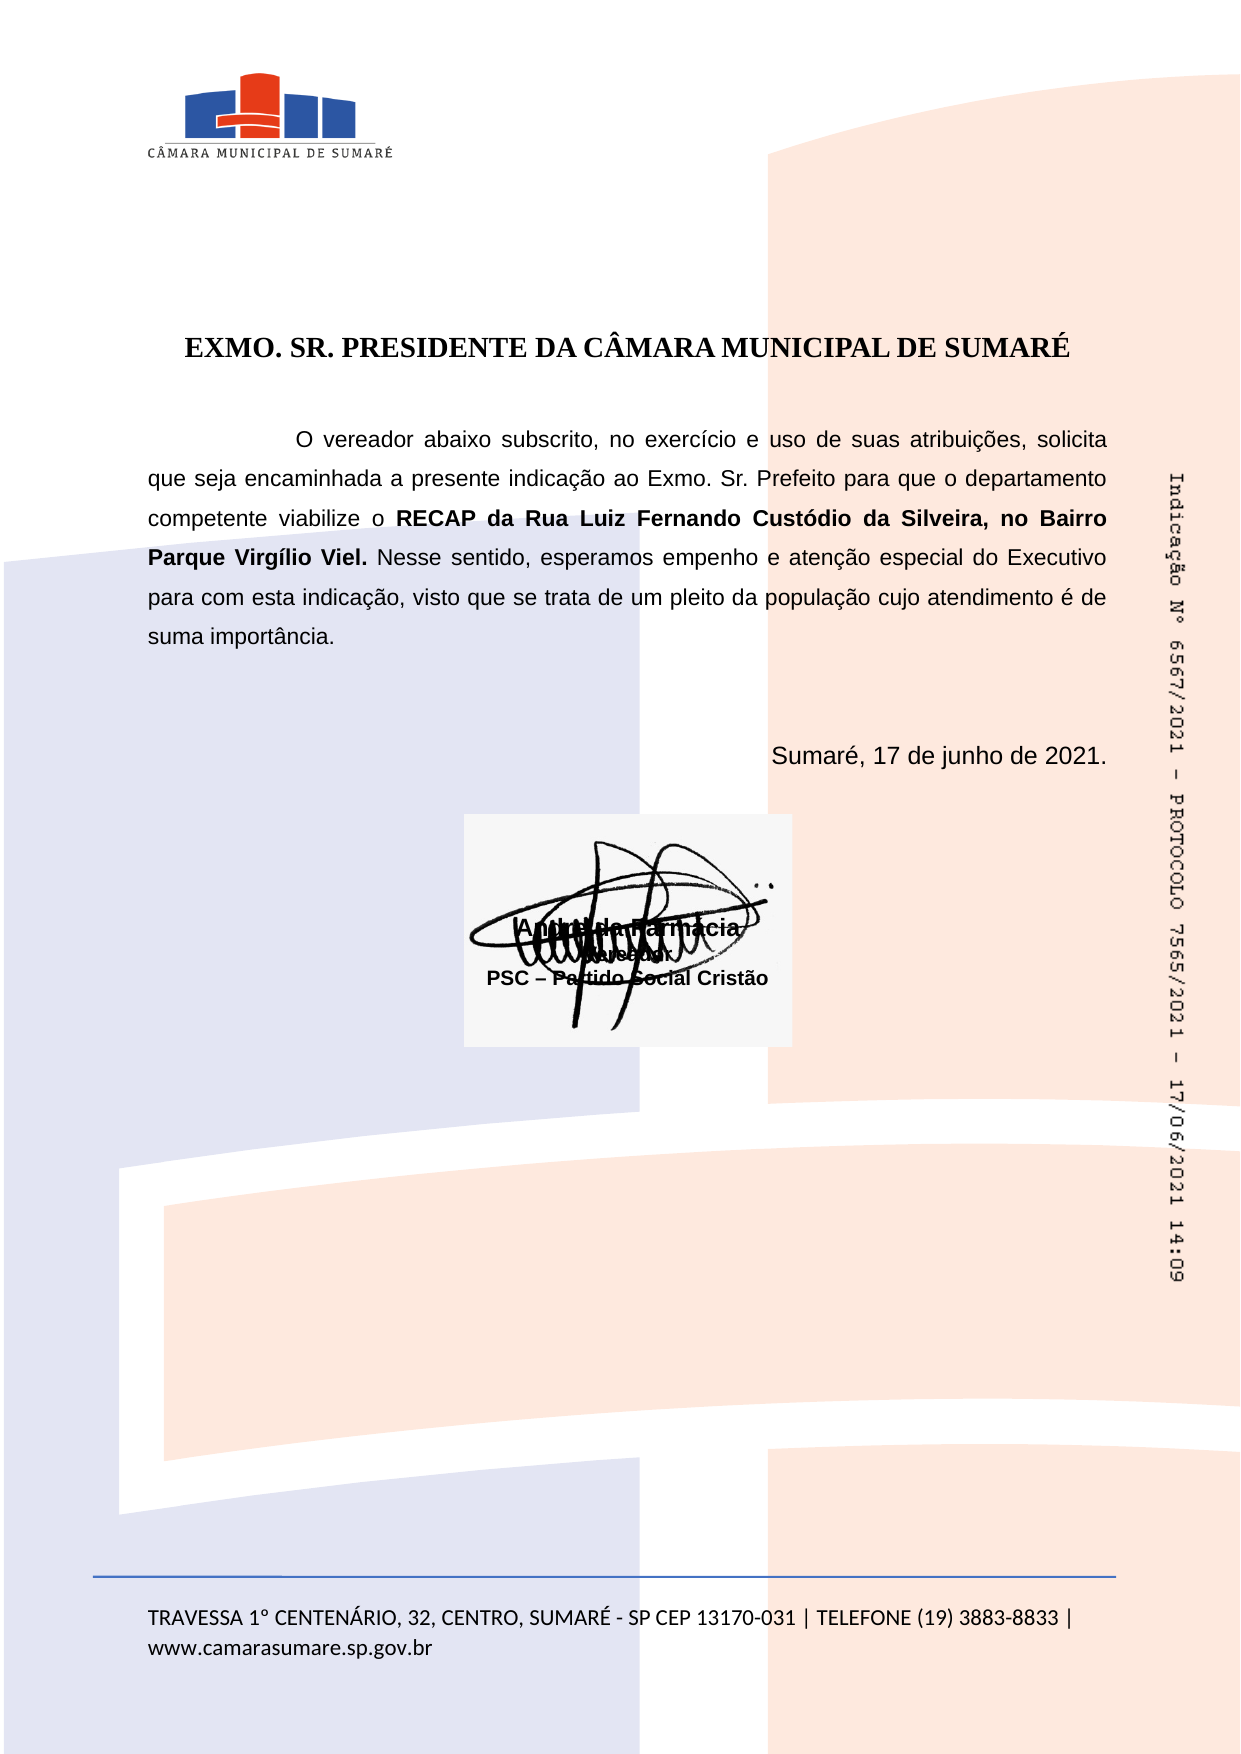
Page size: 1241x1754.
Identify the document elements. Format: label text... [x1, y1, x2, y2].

text Sumaré, 17 de junho de 2021. [148, 741, 1107, 769]
picture [1142, 468, 1205, 1286]
text PSC – Partido Social Cristão [148, 966, 1107, 990]
picture [147, 73, 394, 160]
text EXMO. SR. PRESIDENTE DA CÂMARA MUNICIPAL DE SUMARÉ [148, 330, 1107, 363]
text O vereador abaixo subscrito, no exercício e uso de suas atribuições, solicita que seja encaminhada a presente indicação ao Exmo. Sr. Prefeito para que o departamento competente viabilize o RECAP da Rua Luiz Fernando Custódio da Silveira, no Bairro Parque Virgílio Viel. Nesse sentido, esperamos empenho e atenção especial do Executivo para com esta indicação, visto que se trata de um pleito da população cujo atendimento é de suma importância. [148, 426, 1107, 649]
text Andre da Farmácia [148, 913, 1107, 942]
picture [464, 990, 793, 1047]
text Vereador [148, 942, 1107, 966]
picture [464, 814, 793, 913]
